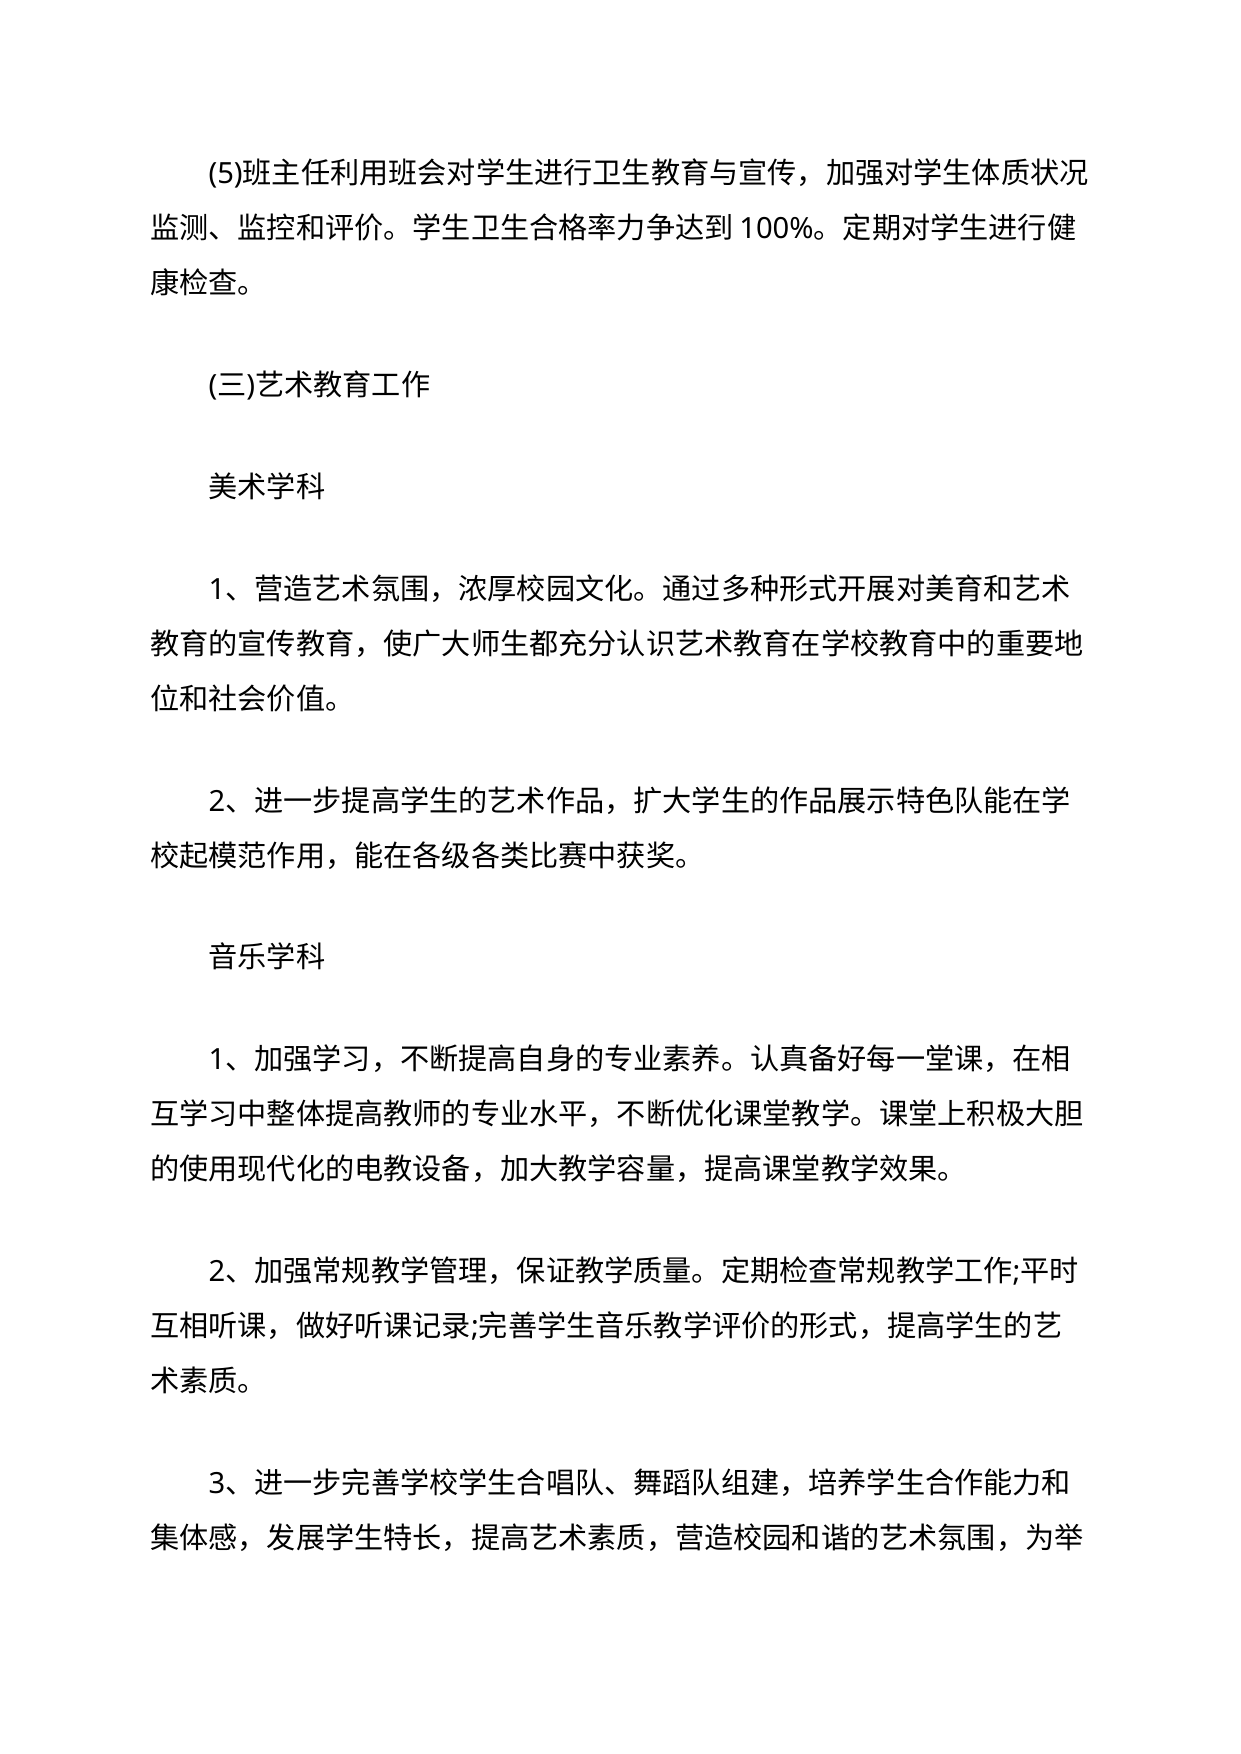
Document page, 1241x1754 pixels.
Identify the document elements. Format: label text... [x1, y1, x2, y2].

text 2、加强常规教学管理，保证教学质量。定期检查常规教学工作;平时互相听课，做好听课记录;完善学生音乐教学评价的形式，提高学生的艺术素质。 [150, 1247, 1090, 1400]
text (三)艺术教育工作 [150, 362, 1090, 404]
text (5)班主任利用班会对学生进行卫生教育与宣传，加强对学生体质状况监测、监控和评价。学生卫生合格率力争达到100%。定期对学生进行健康检查。 [150, 150, 1090, 302]
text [150, 1459, 1090, 1556]
text 音乐学科 [150, 934, 1090, 976]
text 2、进一步提高学生的艺术作品，扩大学生的作品展示特色队能在学校起模范作用，能在各级各类比赛中获奖。 [150, 777, 1090, 874]
text 1、加强学习，不断提高自身的专业素养。认真备好每一堂课，在相互学习中整体提高教师的专业水平，不断优化课堂教学。课堂上积极大胆的使用现代化的电教设备，加大教学容量，提高课堂教学效果。 [150, 1036, 1090, 1188]
text 1、营造艺术氛围，浓厚校园文化。通过多种形式开展对美育和艺术教育的宣传教育，使广大师生都充分认识艺术教育在学校教育中的重要地位和社会价值。 [150, 566, 1090, 718]
text 美术学科 [150, 464, 1090, 506]
